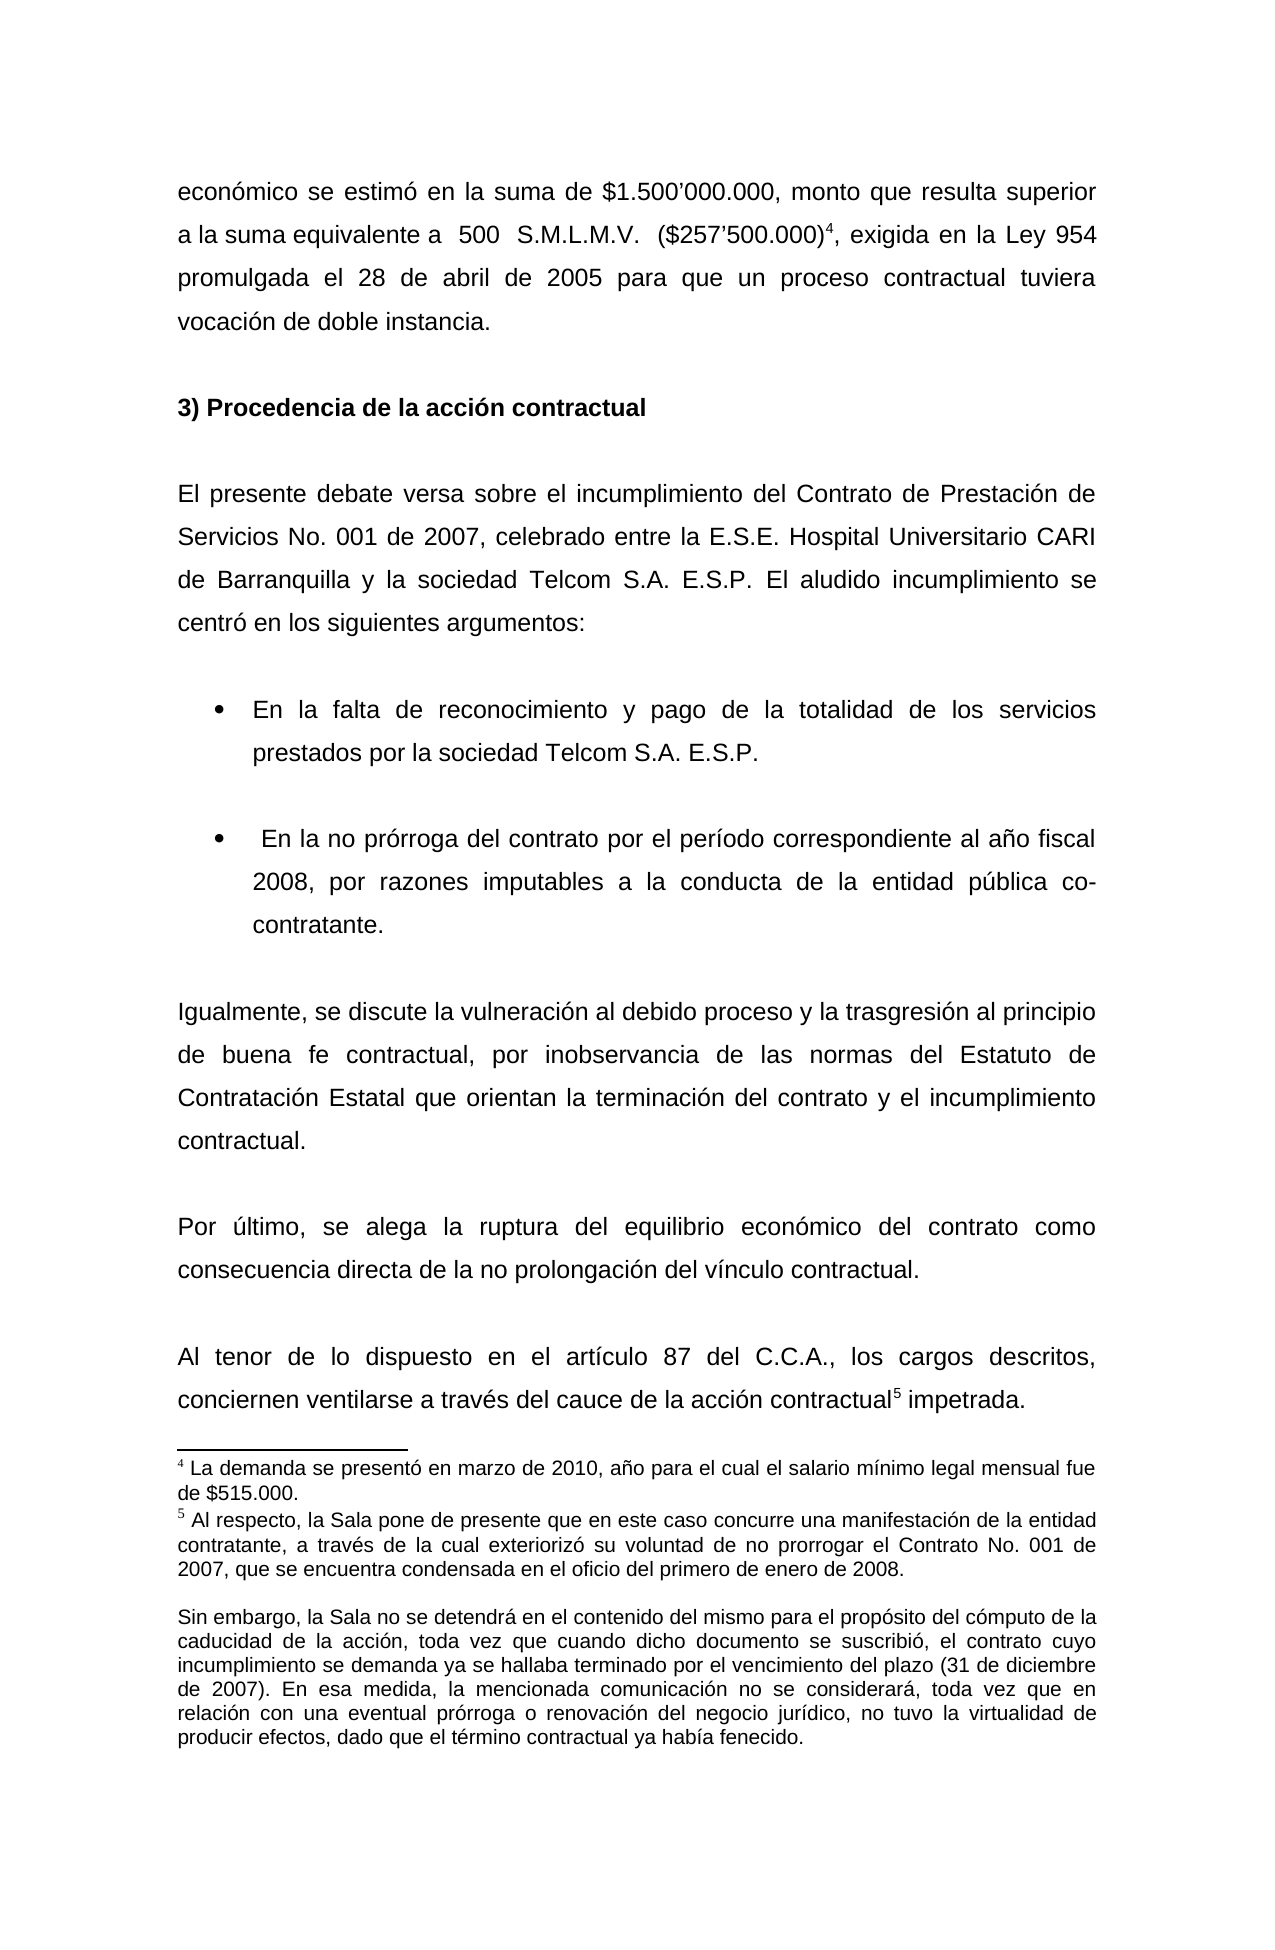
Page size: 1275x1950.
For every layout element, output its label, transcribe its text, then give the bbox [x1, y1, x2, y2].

text Igualmente, se discute la vulneración al debido proceso y la trasgresión al principio de buena fe contractual, por inobservancia de las normas del Estatuto de Contratación Estatal que orientan la terminación del contrato y el incumplimiento contractual. [177, 997, 1098, 1155]
text 3) Procedencia de la acción contractual [177, 393, 1098, 422]
list En la no prórroga del contrato por el período correspondiente al año fiscal 2008, por razones imputables a la conducta de la entidad pública co-contratante. [215, 824, 1098, 939]
text Por último, se alega la ruptura del equilibrio económico del contrato como consecuencia directa de la no prolongación del vínculo contractual. [177, 1212, 1098, 1284]
text También le asiste competencia a la Sala para conocer de la presente causa en segunda instancia, toda vez que la mayor de las pretensiones de contenido económico se estimó en la suma de $1.500’000.000, monto que resulta superior a la suma equivalente a 500 S.M.L.M.V. ($257’500.000), exigida en la Ley 954 promulgada el 28 de abril de 2005 para que un proceso contractual tuviera vocación de doble instancia. [177, 177, 1098, 335]
text Al tenor de lo dispuesto en el artículo 87 del C.C.A., los cargos descritos, conciernen ventilarse a través del cauce de la acción contractual impetrada. [177, 1342, 1098, 1414]
list En la falta de reconocimiento y pago de la totalidad de los servicios prestados por la sociedad Telcom S.A. E.S.P. [215, 695, 1098, 767]
text El presente debate versa sobre el incumplimiento del Contrato de Prestación de Servicios No. 001 de 2007, celebrado entre la E.S.E. Hospital Universitario CARI de Barranquilla y la sociedad Telcom S.A. E.S.P. El aludido incumplimiento se centró en los siguientes argumentos: [177, 479, 1098, 637]
